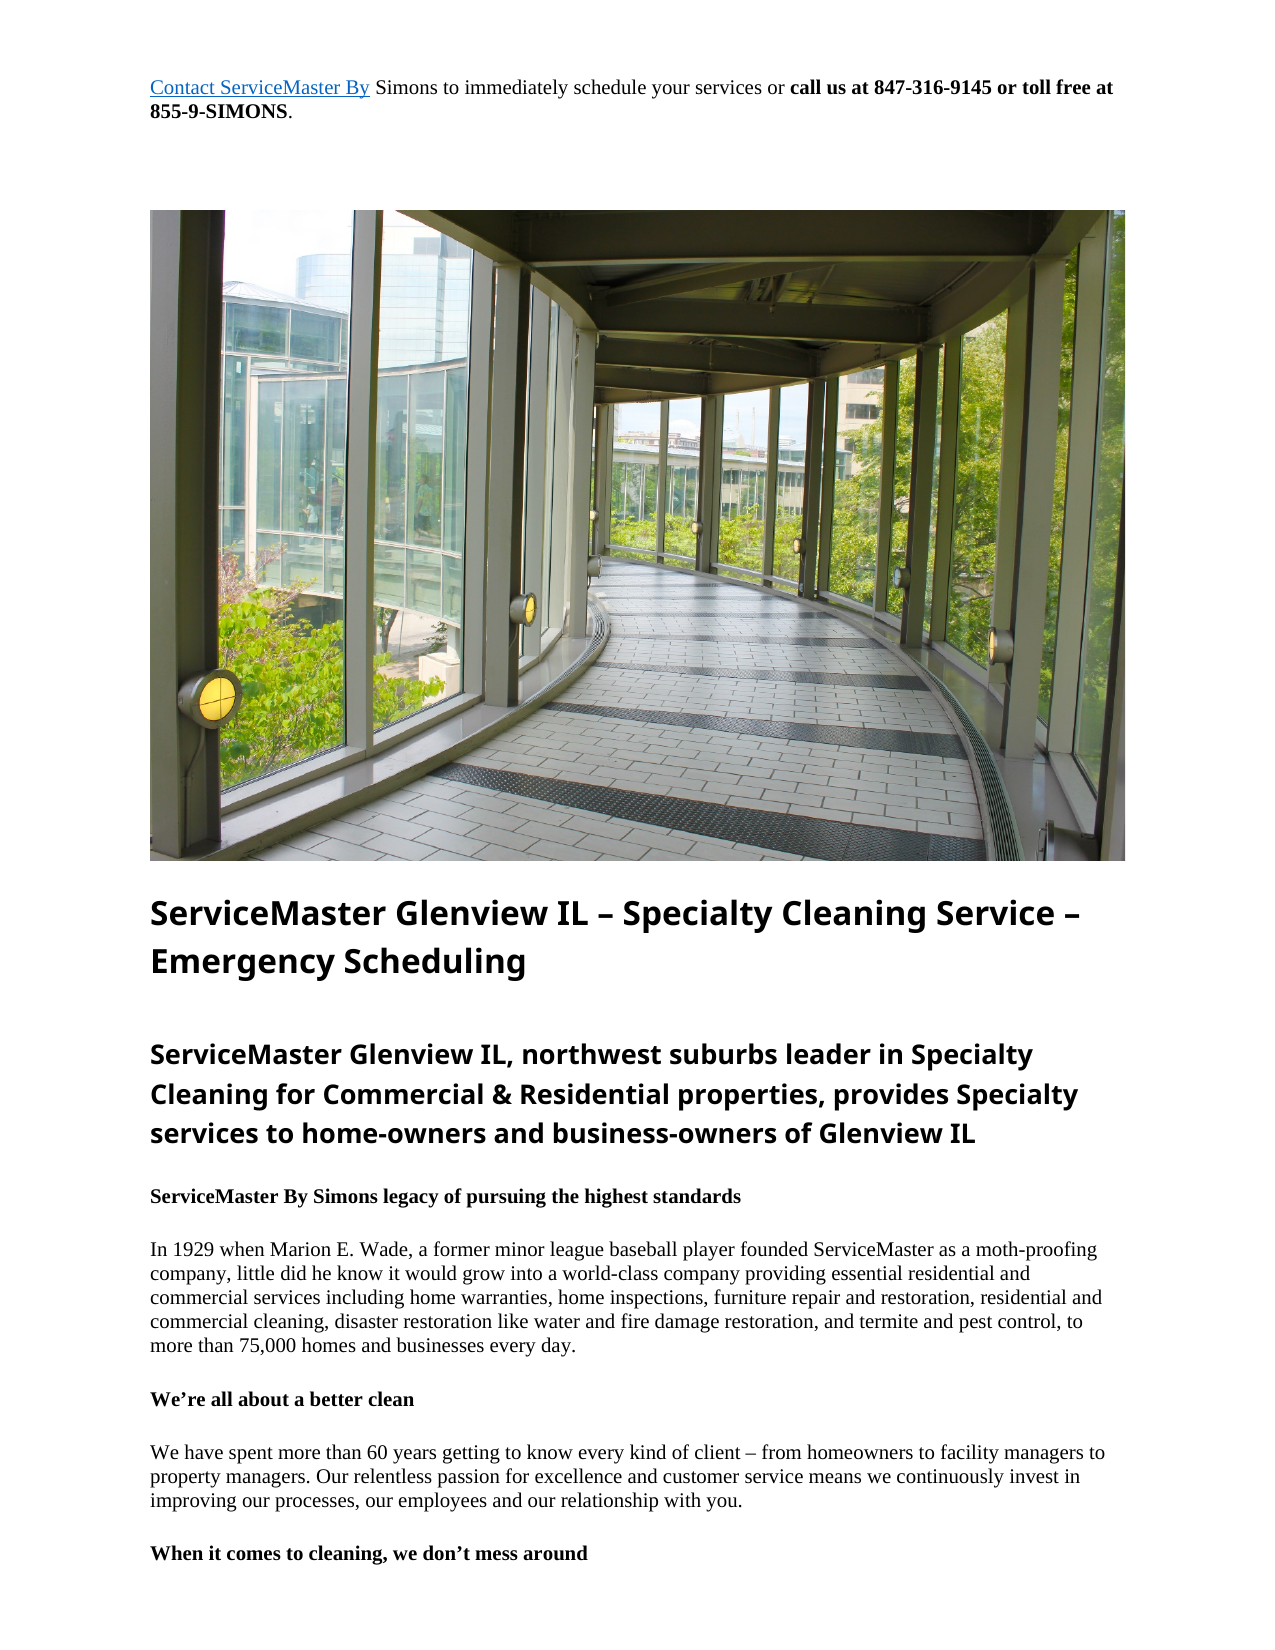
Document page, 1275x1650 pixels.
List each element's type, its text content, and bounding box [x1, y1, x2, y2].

subtitle ServiceMaster Glenview IL, northwest suburbs leader in Specialty Cleaning for Commercial & Residential properties, provides Specialty services to home-owners and business-owners of Glenview IL [150, 1035, 1125, 1152]
subtitle ServiceMaster Glenview IL – Specialty Cleaning Service – Emergency Scheduling [150, 889, 1125, 984]
text We have spent more than 60 years getting to know every kind of client – from homeowners to facility managers to property managers. Our relentless passion for excellence and customer service means we continuously invest in improving our processes, our employees and our relationship with you. [150, 1440, 1125, 1512]
text Contact ServiceMaster By Simons to immediately schedule your services or call us at 847-316-9145 or toll free at 855-9-SIMONS. [150, 75, 1125, 123]
text When it comes to cleaning, we don’t mess around [150, 1541, 1125, 1565]
text We’re all about a better clean [150, 1387, 1125, 1411]
picture [150, 210, 1125, 861]
text In 1929 when Marion E. Wade, a former minor league baseball player founded ServiceMaster as a moth-proofing company, little did he know it would grow into a world-class company providing essential residential and commercial services including home warranties, home inspections, furniture repair and restoration, residential and commercial cleaning, disaster restoration like water and fire damage restoration, and termite and pest control, to more than 75,000 homes and businesses every day. [150, 1237, 1125, 1357]
text ServiceMaster By Simons legacy of pursuing the highest standards [150, 1184, 1125, 1208]
